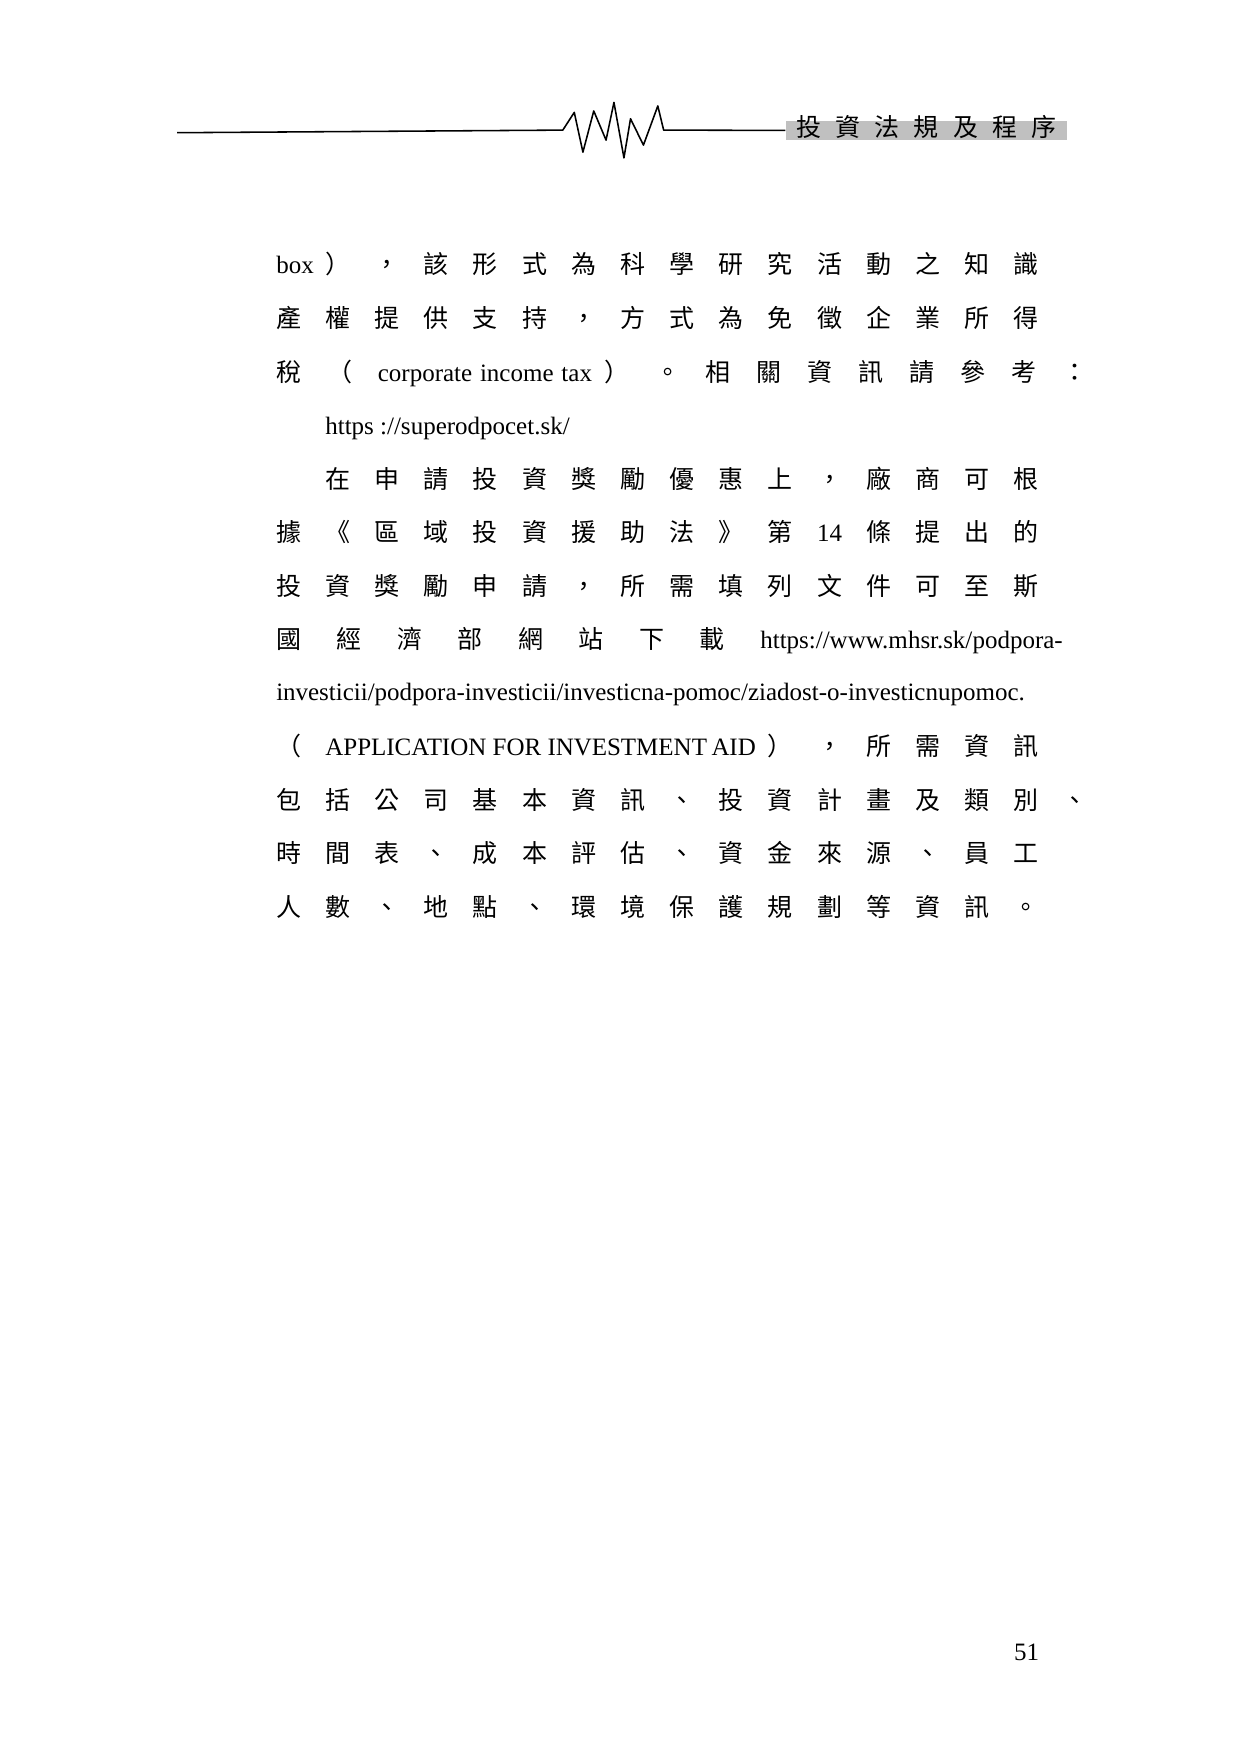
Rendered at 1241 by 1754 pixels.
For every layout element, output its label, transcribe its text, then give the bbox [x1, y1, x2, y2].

text 在申請投資獎勵優惠上，廠商可根據《區域投資援助法》第14條提出的投資獎勵申請，所需填列文件可至斯國經濟部網站下載https://www.mhsr.sk/podpora-investicii/podpora-investicii/investicna-pomoc/ziadost-o-investicnupomoc.（APPLICATION FOR INVESTMENT AID），所需資訊包括公司基本資訊、投資計畫及類別、時間表、成本評估、資金來源、員工人數、地點、環境保護規劃等資訊。 [276, 450, 1063, 932]
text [276, 236, 1063, 450]
